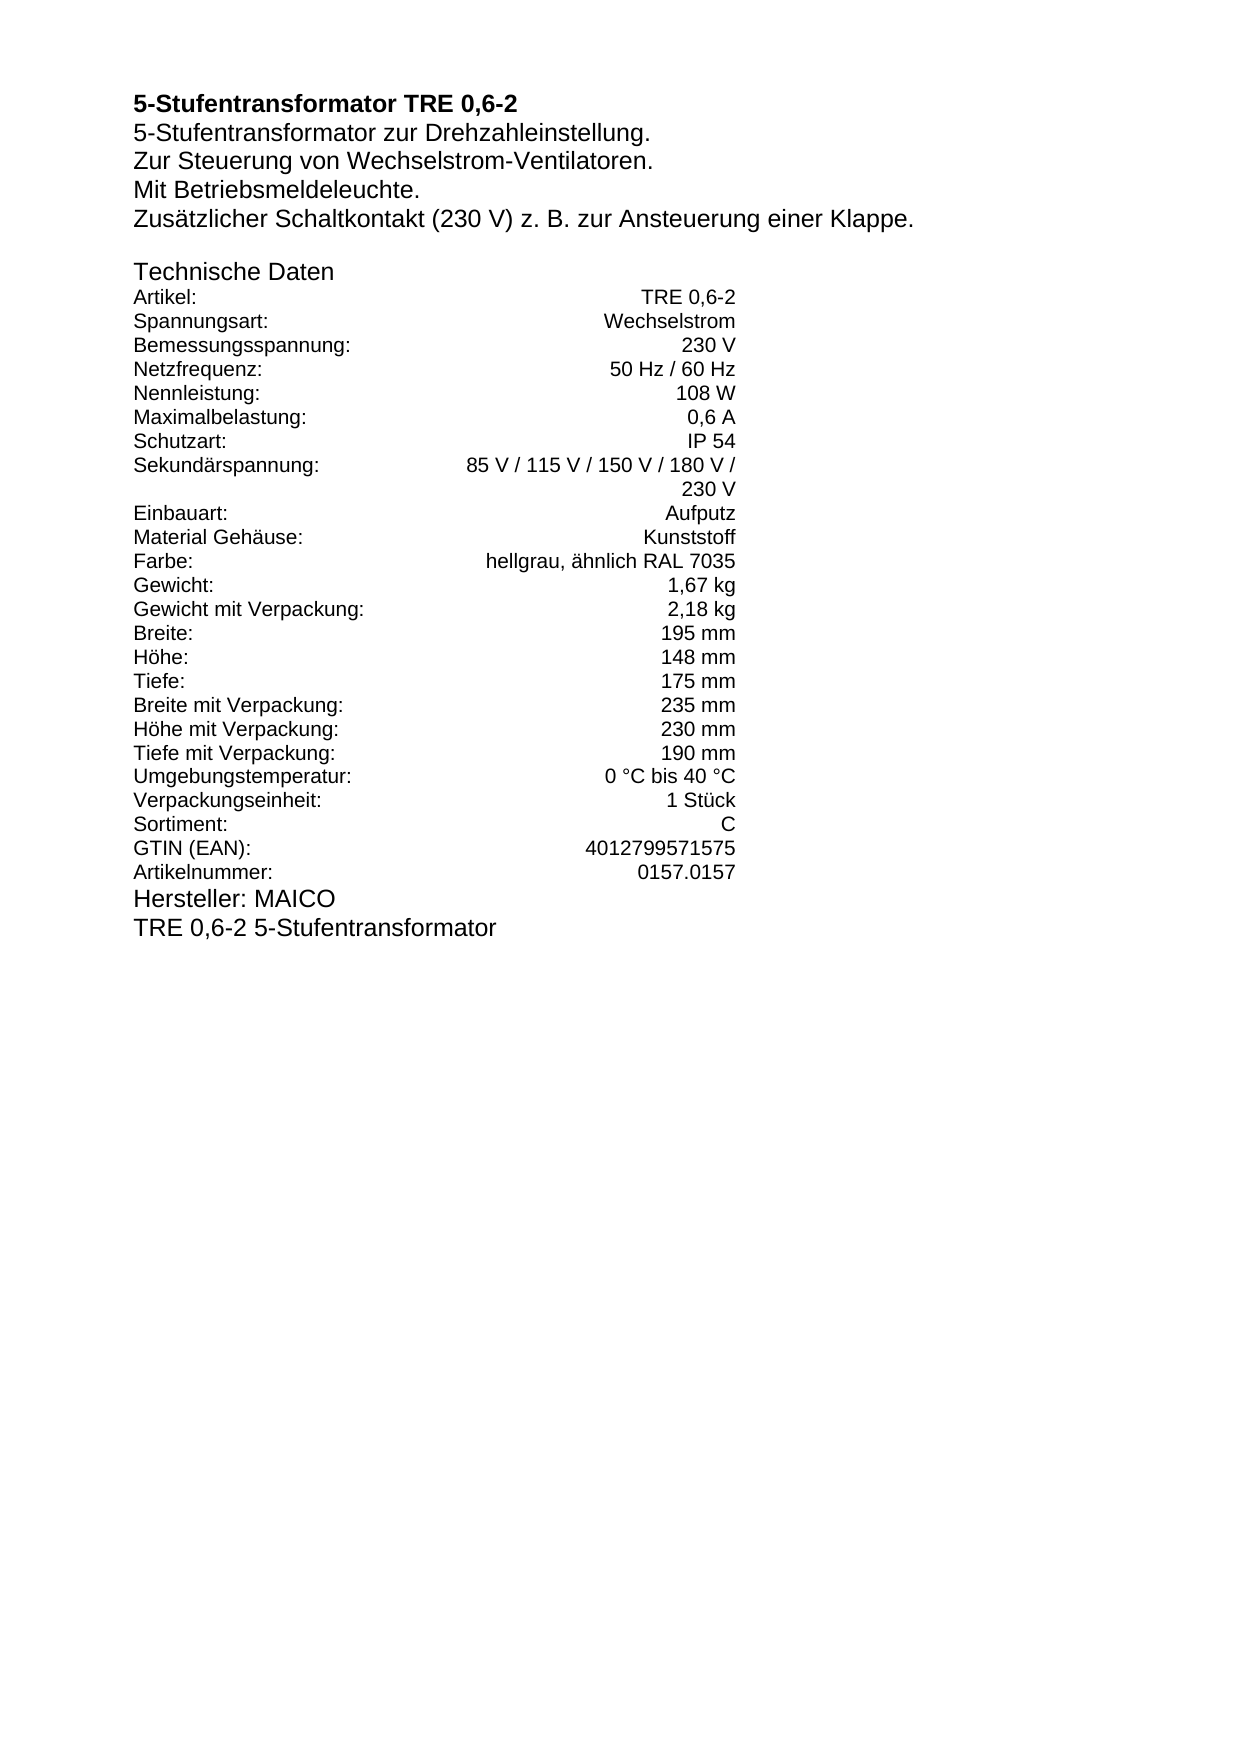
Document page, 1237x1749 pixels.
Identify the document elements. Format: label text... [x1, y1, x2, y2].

table_cell Schutzart: [122, 429, 434, 453]
table_header TRE 0,6-2 [434, 285, 747, 309]
table_cell 4012799571575 [434, 836, 747, 860]
table_cell GTIN (EAN): [122, 836, 434, 860]
text Technische Daten [133, 256, 1148, 285]
text 5-Stufentransformator TRE 0,6-2 [133, 89, 1148, 117]
table_cell Netzfrequenz: [122, 357, 434, 381]
table_cell Maximalbelastung: [122, 405, 434, 429]
table_cell 1,67 kg [434, 573, 747, 597]
table_header Artikel: [122, 285, 434, 309]
table_cell Einbauart: [122, 501, 434, 525]
table_cell Sekundärspannung: [122, 453, 434, 501]
table_cell 230 mm [434, 716, 747, 740]
table_cell Breite: [122, 621, 434, 644]
text Mit Betriebsmeldeleuchte. [133, 175, 1148, 204]
table_cell Material Gehäuse: [122, 525, 434, 549]
table_cell Artikelnummer: [122, 860, 434, 884]
table_cell Höhe: [122, 645, 434, 668]
text Hersteller: MAICO [133, 884, 1148, 913]
table_cell Farbe: [122, 549, 434, 573]
table_cell Spannungsart: [122, 309, 434, 333]
table_cell IP 54 [434, 429, 747, 453]
table_cell Tiefe mit Verpackung: [122, 740, 434, 764]
table_cell Kunststoff [434, 525, 747, 549]
table_cell Breite mit Verpackung: [122, 693, 434, 716]
table_cell Sortiment: [122, 812, 434, 836]
table_cell 0 °C bis 40 °C [434, 764, 747, 788]
table_cell 235 mm [434, 693, 747, 716]
table_cell 85 V / 115 V / 150 V / 180 V / 230 V [434, 453, 747, 501]
table_cell 2,18 kg [434, 597, 747, 621]
text Zusätzlicher Schaltkontakt (230 V) z. B. zur Ansteuerung einer Klappe. [133, 204, 1148, 232]
table_cell Gewicht mit Verpackung: [122, 597, 434, 621]
text TRE 0,6-2 5-Stufentransformator [133, 913, 1148, 942]
table_cell 190 mm [434, 740, 747, 764]
table_cell Wechselstrom [434, 309, 747, 333]
table_cell 0157.0157 [434, 860, 747, 884]
table_cell 230 V [434, 333, 747, 357]
text Zur Steuerung von Wechselstrom-Ventilatoren. [133, 146, 1148, 175]
table_cell Bemessungsspannung: [122, 333, 434, 357]
table_cell Aufputz [434, 501, 747, 525]
table_cell Nennleistung: [122, 381, 434, 405]
table_cell 108 W [434, 381, 747, 405]
table_cell 175 mm [434, 669, 747, 692]
table_cell 195 mm [434, 621, 747, 644]
table_cell 50 Hz / 60 Hz [434, 357, 747, 381]
table_cell 1 Stück [434, 788, 747, 812]
table_cell Gewicht: [122, 573, 434, 597]
table_cell Umgebungstemperatur: [122, 764, 434, 788]
text 5-Stufentransformator zur Drehzahleinstellung. [133, 117, 1148, 146]
table_cell C [434, 812, 747, 836]
table_cell Tiefe: [122, 669, 434, 692]
table_cell Verpackungseinheit: [122, 788, 434, 812]
table_cell 148 mm [434, 645, 747, 668]
table_cell Höhe mit Verpackung: [122, 716, 434, 740]
table_cell 0,6 A [434, 405, 747, 429]
table_cell hellgrau, ähnlich RAL 7035 [434, 549, 747, 573]
